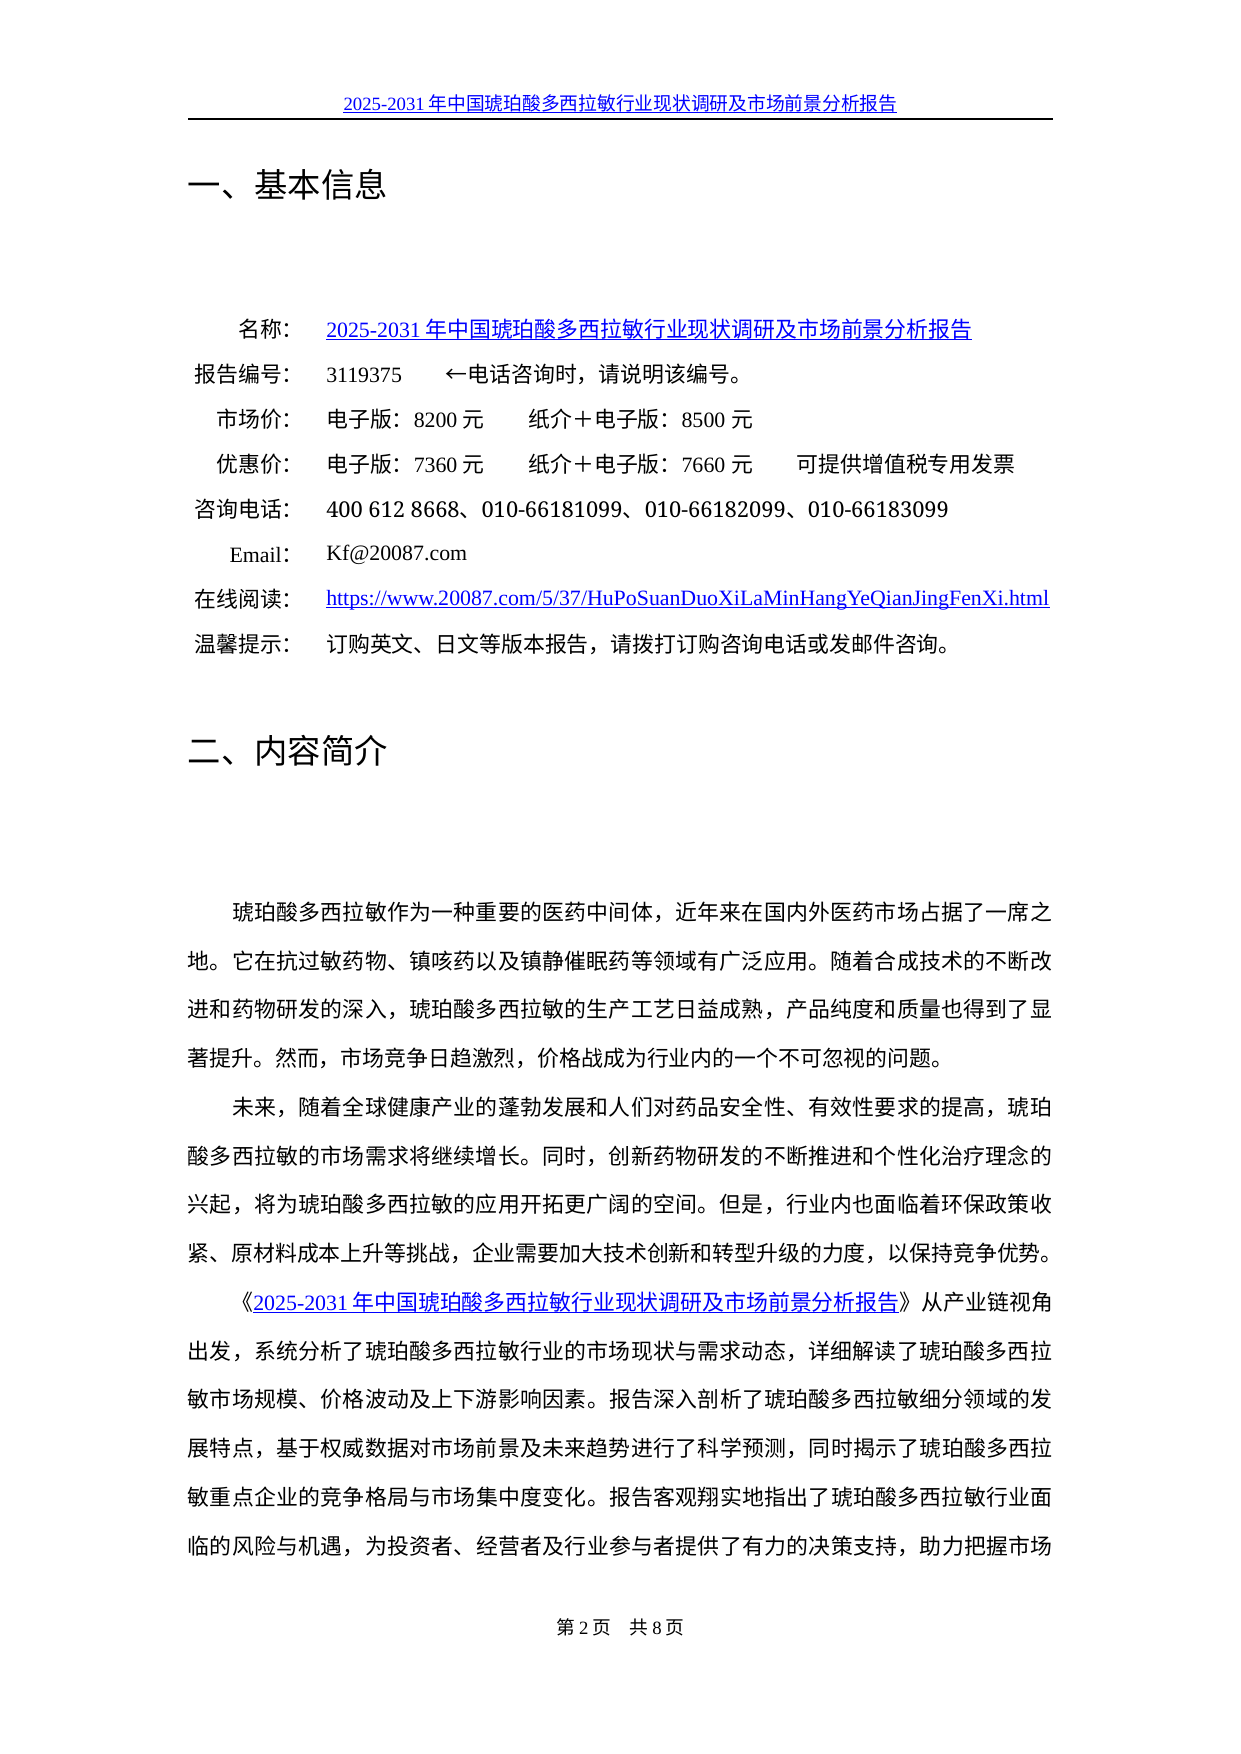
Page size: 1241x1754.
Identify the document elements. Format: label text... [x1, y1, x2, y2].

table_cell 电子版：7360 元 纸介＋电子版：7660 元 可提供增值税专用发票 [315, 447, 1073, 492]
table_header 2025-2031年中国琥珀酸多西拉敏行业现状调研及市场前景分析报告 [315, 312, 1073, 357]
table_cell 优惠价： [167, 447, 315, 492]
table_cell 温馨提示： [167, 627, 315, 672]
table_cell 电子版：8200 元 纸介＋电子版：8500 元 [315, 402, 1073, 447]
table_header 名称： [167, 312, 315, 357]
table_cell 3119375 ←电话咨询时，请说明该编号。 [315, 357, 1073, 402]
table_cell [315, 582, 1073, 627]
table_cell Kf@20087.com [315, 537, 1073, 582]
table_cell 咨询电话： [167, 492, 315, 537]
table_cell 在线阅读： [167, 582, 315, 627]
table_cell 报告编号： [167, 357, 315, 402]
title 二、内容简介 [187, 717, 1053, 782]
table_cell 市场价： [167, 402, 315, 447]
title 一、基本信息 [187, 150, 1053, 215]
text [187, 894, 1053, 1561]
table_cell 400 612 8668、010-66181099、010-66182099、010-66183099 [315, 492, 1073, 537]
table_cell 订购英文、日文等版本报告，请拨打订购咨询电话或发邮件咨询。 [315, 627, 1073, 672]
table_cell Email： [167, 537, 315, 582]
